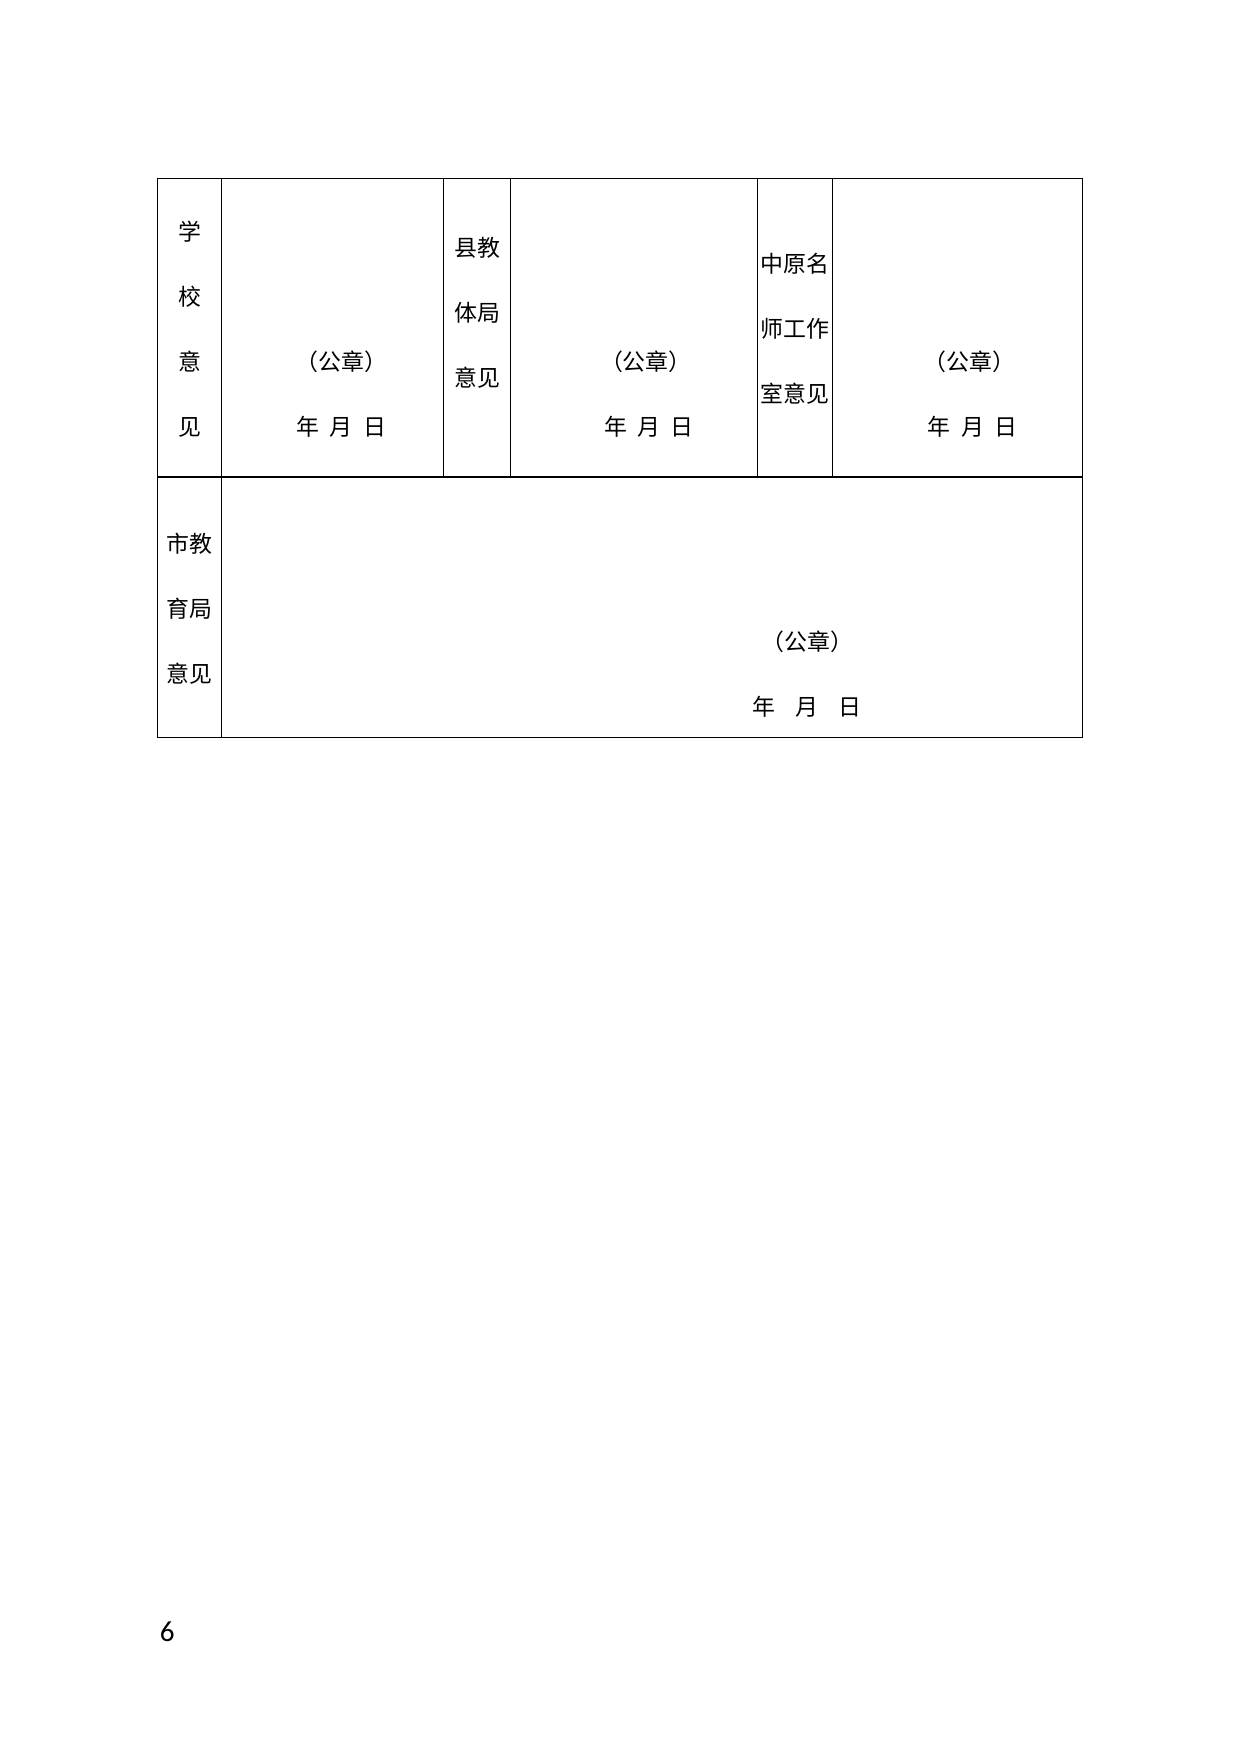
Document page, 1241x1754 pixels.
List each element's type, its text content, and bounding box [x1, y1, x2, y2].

table_cell 学 校 意 见 [158, 179, 221, 476]
table_cell （公章） 年 月 日 [222, 478, 1082, 737]
table_cell （公章） 年 月 日 [833, 179, 1082, 476]
table_cell （公章） 年 月 日 [222, 179, 443, 476]
table_cell 市教 育局 意见 [158, 478, 221, 737]
table_cell 县教体局意见 [444, 179, 510, 476]
table_cell 中原名师工作室意见 [758, 179, 832, 476]
table_cell （公章） 年 月 日 [511, 179, 757, 476]
